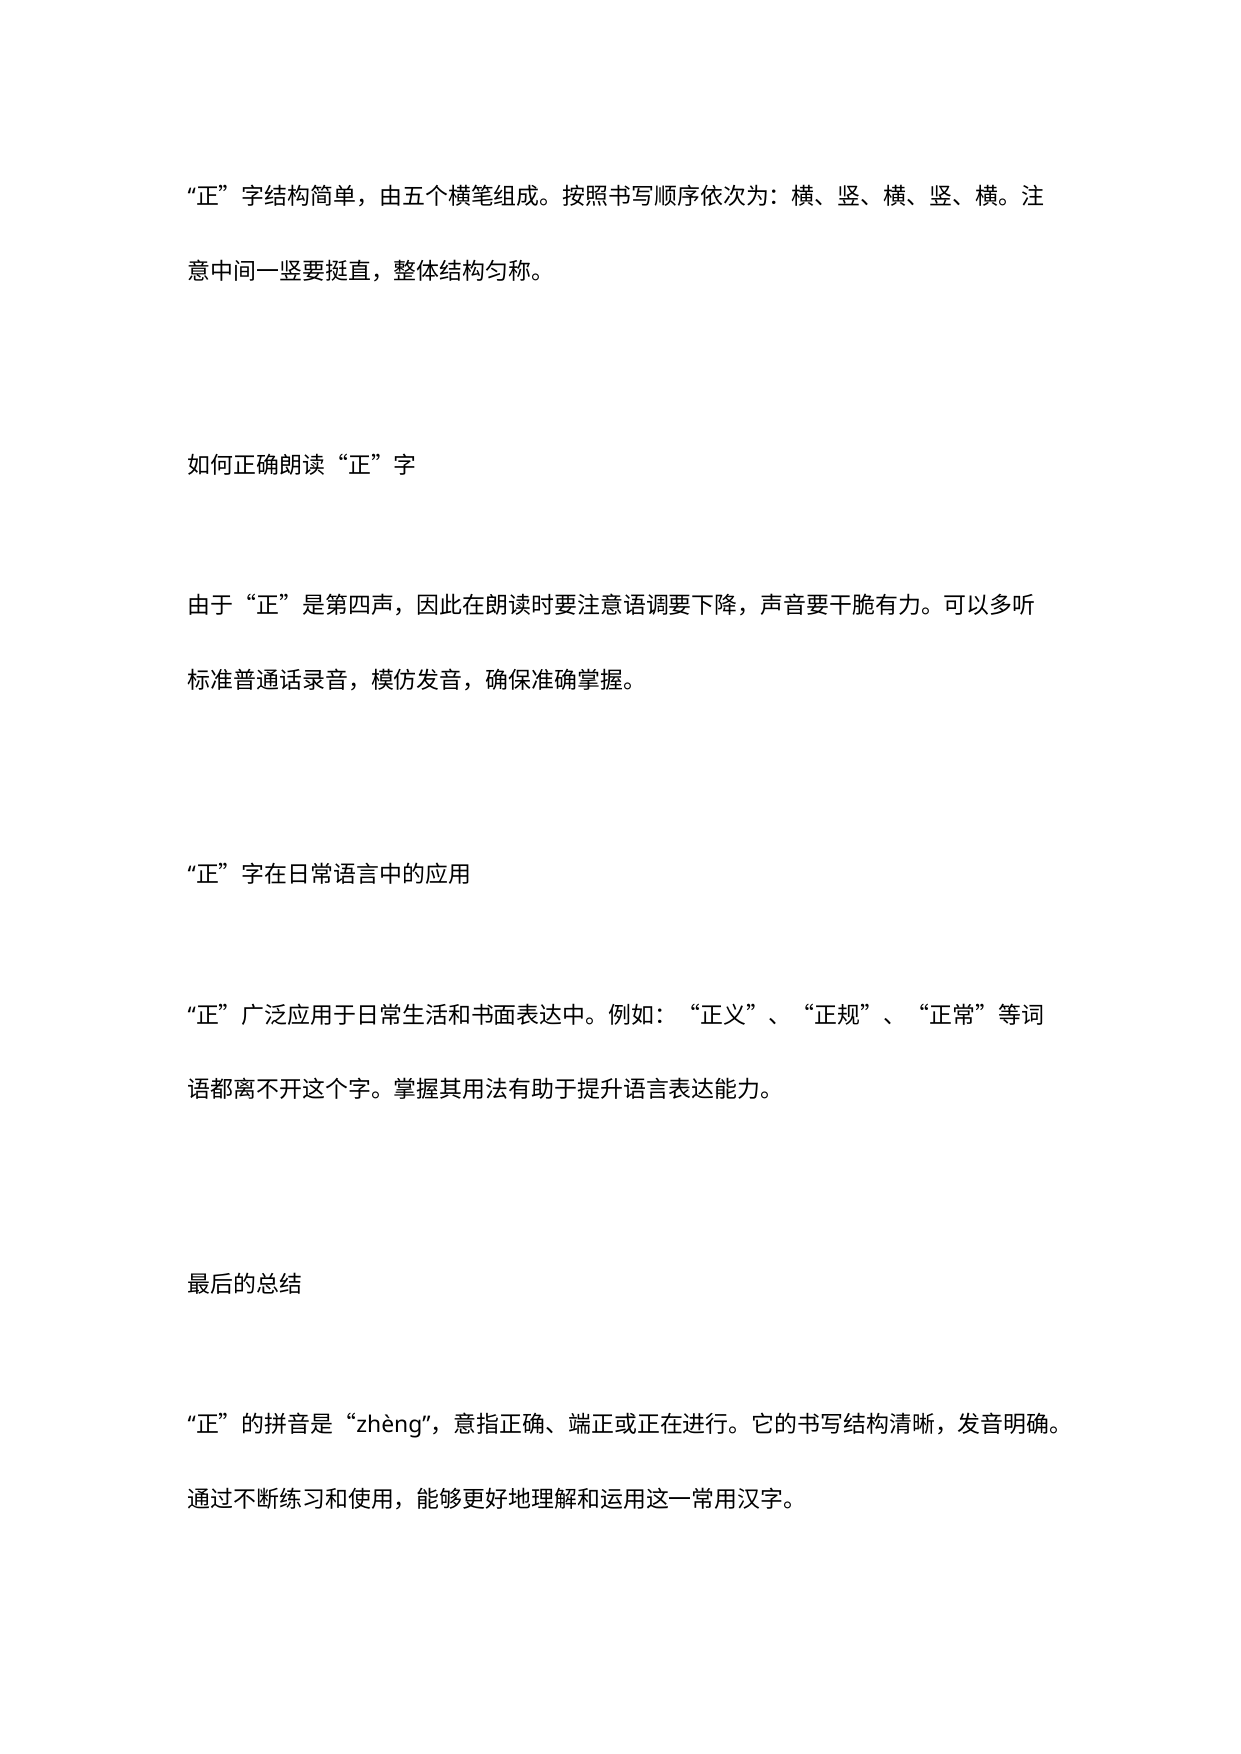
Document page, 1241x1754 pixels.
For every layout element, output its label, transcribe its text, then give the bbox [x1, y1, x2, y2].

text “正”广泛应用于日常生活和书面表达中。例如：“正义”、“正规”、“正常”等词语都离不开这个字。掌握其用法有助于提升语言表达能力。 [187, 981, 1053, 1121]
text “正”的拼音是“zhèng”，意指正确、端正或正在进行。它的书写结构清晰，发音明确。通过不断练习和使用，能够更好地理解和运用这一常用汉字。 [187, 1390, 1053, 1530]
text “正”字在日常语言中的应用 [187, 840, 1053, 905]
text 如何正确朗读“正”字 [187, 431, 1053, 496]
text 由于“正”是第四声，因此在朗读时要注意语调要下降，声音要干脆有力。可以多听标准普通话录音，模仿发音，确保准确掌握。 [187, 571, 1053, 711]
text “正”字结构简单，由五个横笔组成。按照书写顺序依次为：横、竖、横、竖、横。注意中间一竖要挺直，整体结构匀称。 [187, 162, 1053, 302]
text 最后的总结 [187, 1250, 1053, 1315]
